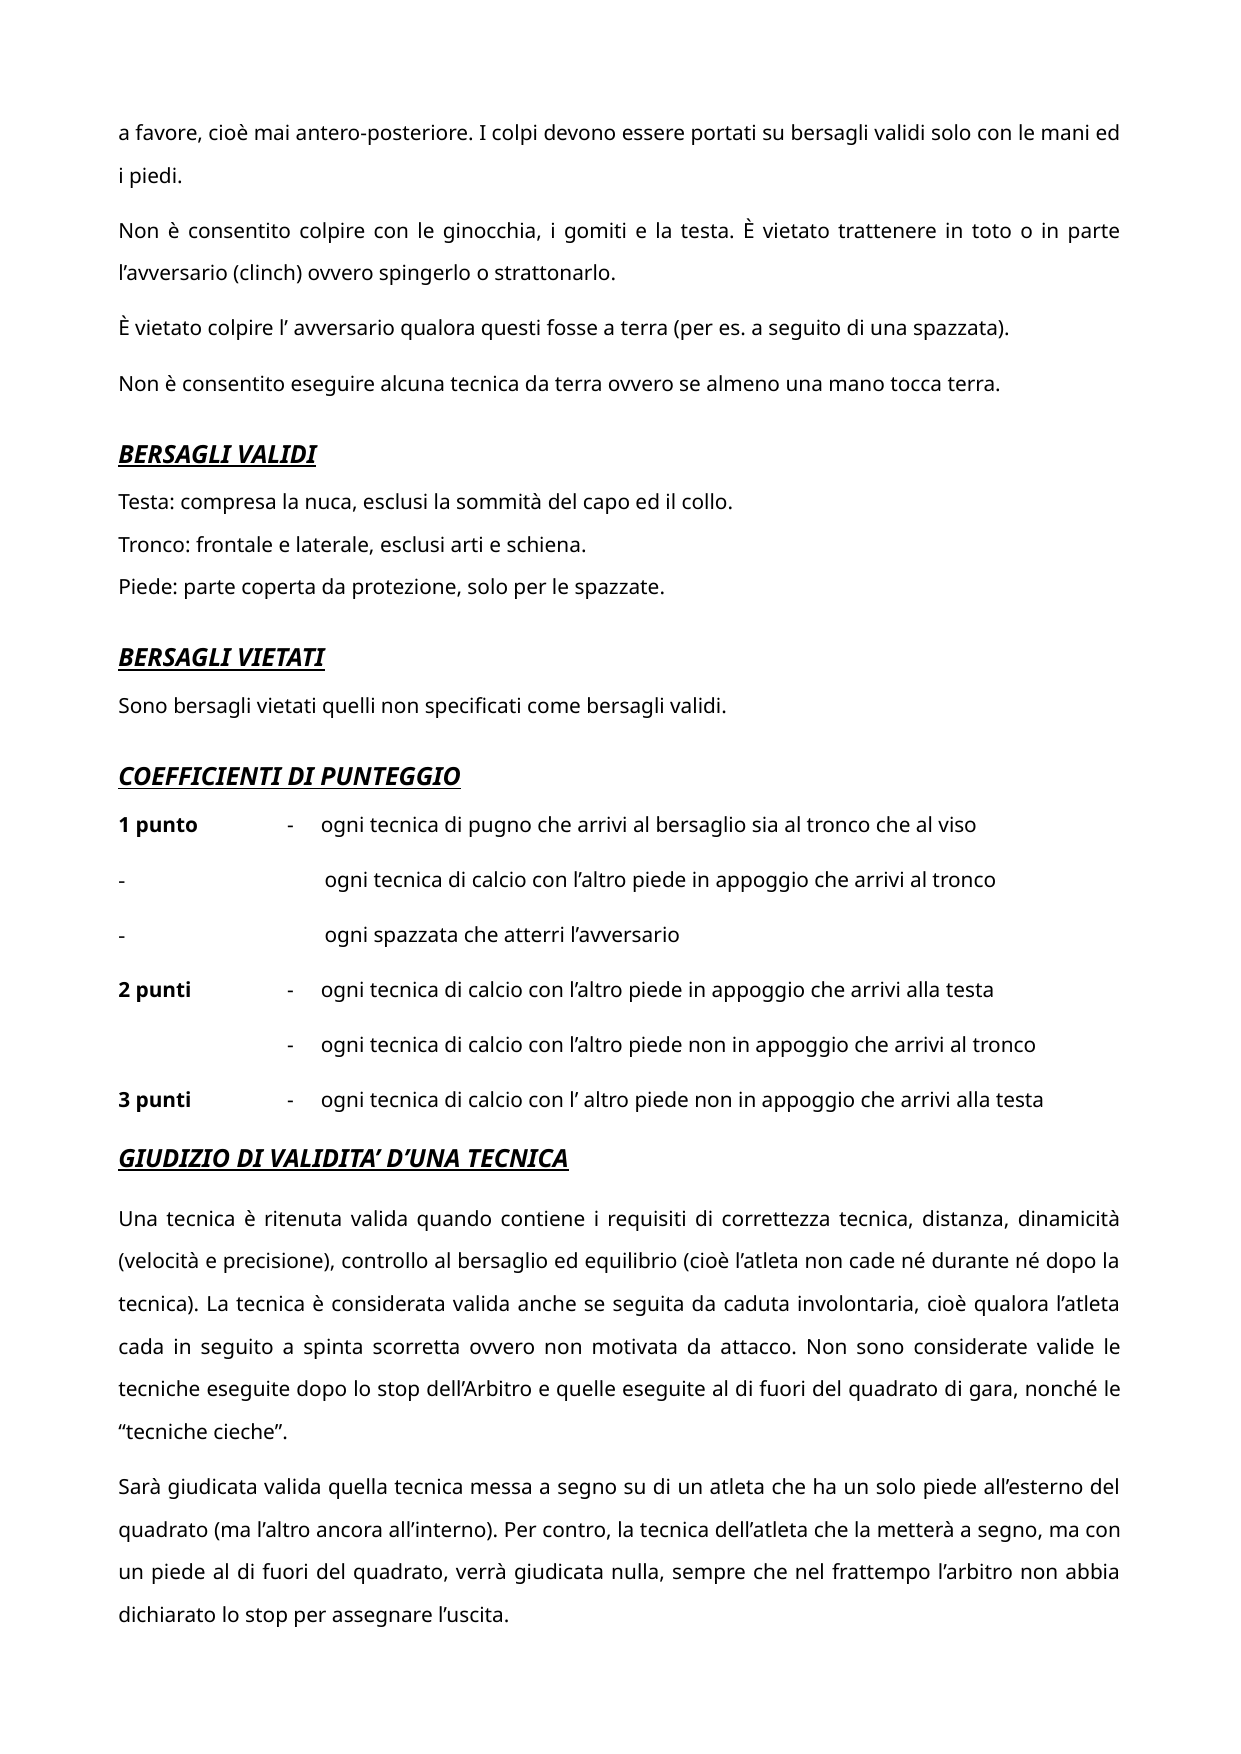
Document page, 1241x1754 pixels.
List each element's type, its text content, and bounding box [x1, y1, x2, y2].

text Una tecnica è ritenuta valida quando contiene i requisiti di correttezza tecnica, distanza, dinamicità (velocità e precisione), controllo al bersaglio ed equilibrio (cioè l’atleta non cade né durante né dopo la tecnica). La tecnica è considerata valida anche se seguita da caduta involontaria, cioè qualora l’atleta cada in seguito a spinta scorretta ovvero non motivata da attacco. Non sono considerate valide le tecniche eseguite dopo lo stop dell’Arbitro e quelle eseguite al di fuori del quadrato di gara, nonché le “tecniche cieche”. [118, 1204, 1122, 1445]
text Non è consentito eseguire alcuna tecnica da terra ovvero se almeno una mano tocca terra. [118, 369, 1122, 397]
subtitle BERSAGLI VALIDI [118, 436, 1122, 470]
text Tronco: frontale e laterale, esclusi arti e schiena. [118, 530, 1122, 558]
text Testa: compresa la nuca, esclusi la sommità del capo ed il collo. [118, 487, 1122, 516]
text Non è consentito colpire con le ginocchia, i gomiti e la testa. È vietato trattenere in toto o in parte l’avversario (clinch) ovvero spingerlo o strattonarlo. [118, 216, 1122, 287]
text - ogni tecnica di calcio con l’altro piede non in appoggio che arrivi al tronco [118, 1030, 1122, 1059]
subtitle COEFFICIENTI DI PUNTEGGIO [118, 759, 1122, 793]
text Piede: parte coperta da protezione, solo per le spazzate. [118, 572, 1122, 601]
text È vietato colpire l’ avversario qualora questi fosse a terra (per es. a seguito di una spazzata). [118, 313, 1122, 342]
list ogni spazzata che atterri l’avversario [118, 920, 1122, 948]
text Sarà giudicata valida quella tecnica messa a segno su di un atleta che ha un solo piede all’esterno del quadrato (ma l’altro ancora all’interno). Per contro, la tecnica dell’atleta che la metterà a segno, ma con un piede al di fuori del quadrato, verrà giudicata nulla, sempre che nel frattempo l’arbitro non abbia dichiarato lo stop per assegnare l’uscita. [118, 1472, 1122, 1628]
subtitle BERSAGLI VIETATI [118, 640, 1122, 674]
text GIUDIZIO DI VALIDITA’ D’UNA TECNICA [118, 1140, 1122, 1174]
text Sono bersagli vietati quelli non specificati come bersagli validi. [118, 691, 1122, 719]
list ogni tecnica di calcio con l’altro piede in appoggio che arrivi al tronco [118, 865, 1122, 893]
text 1 punto - ogni tecnica di pugno che arrivi al bersaglio sia al tronco che al viso [118, 810, 1122, 838]
text 2 punti - ogni tecnica di calcio con l’altro piede in appoggio che arrivi alla testa [118, 975, 1122, 1003]
text 3 punti - ogni tecnica di calcio con l’ altro piede non in appoggio che arrivi alla testa [118, 1085, 1122, 1114]
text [118, 118, 1122, 189]
